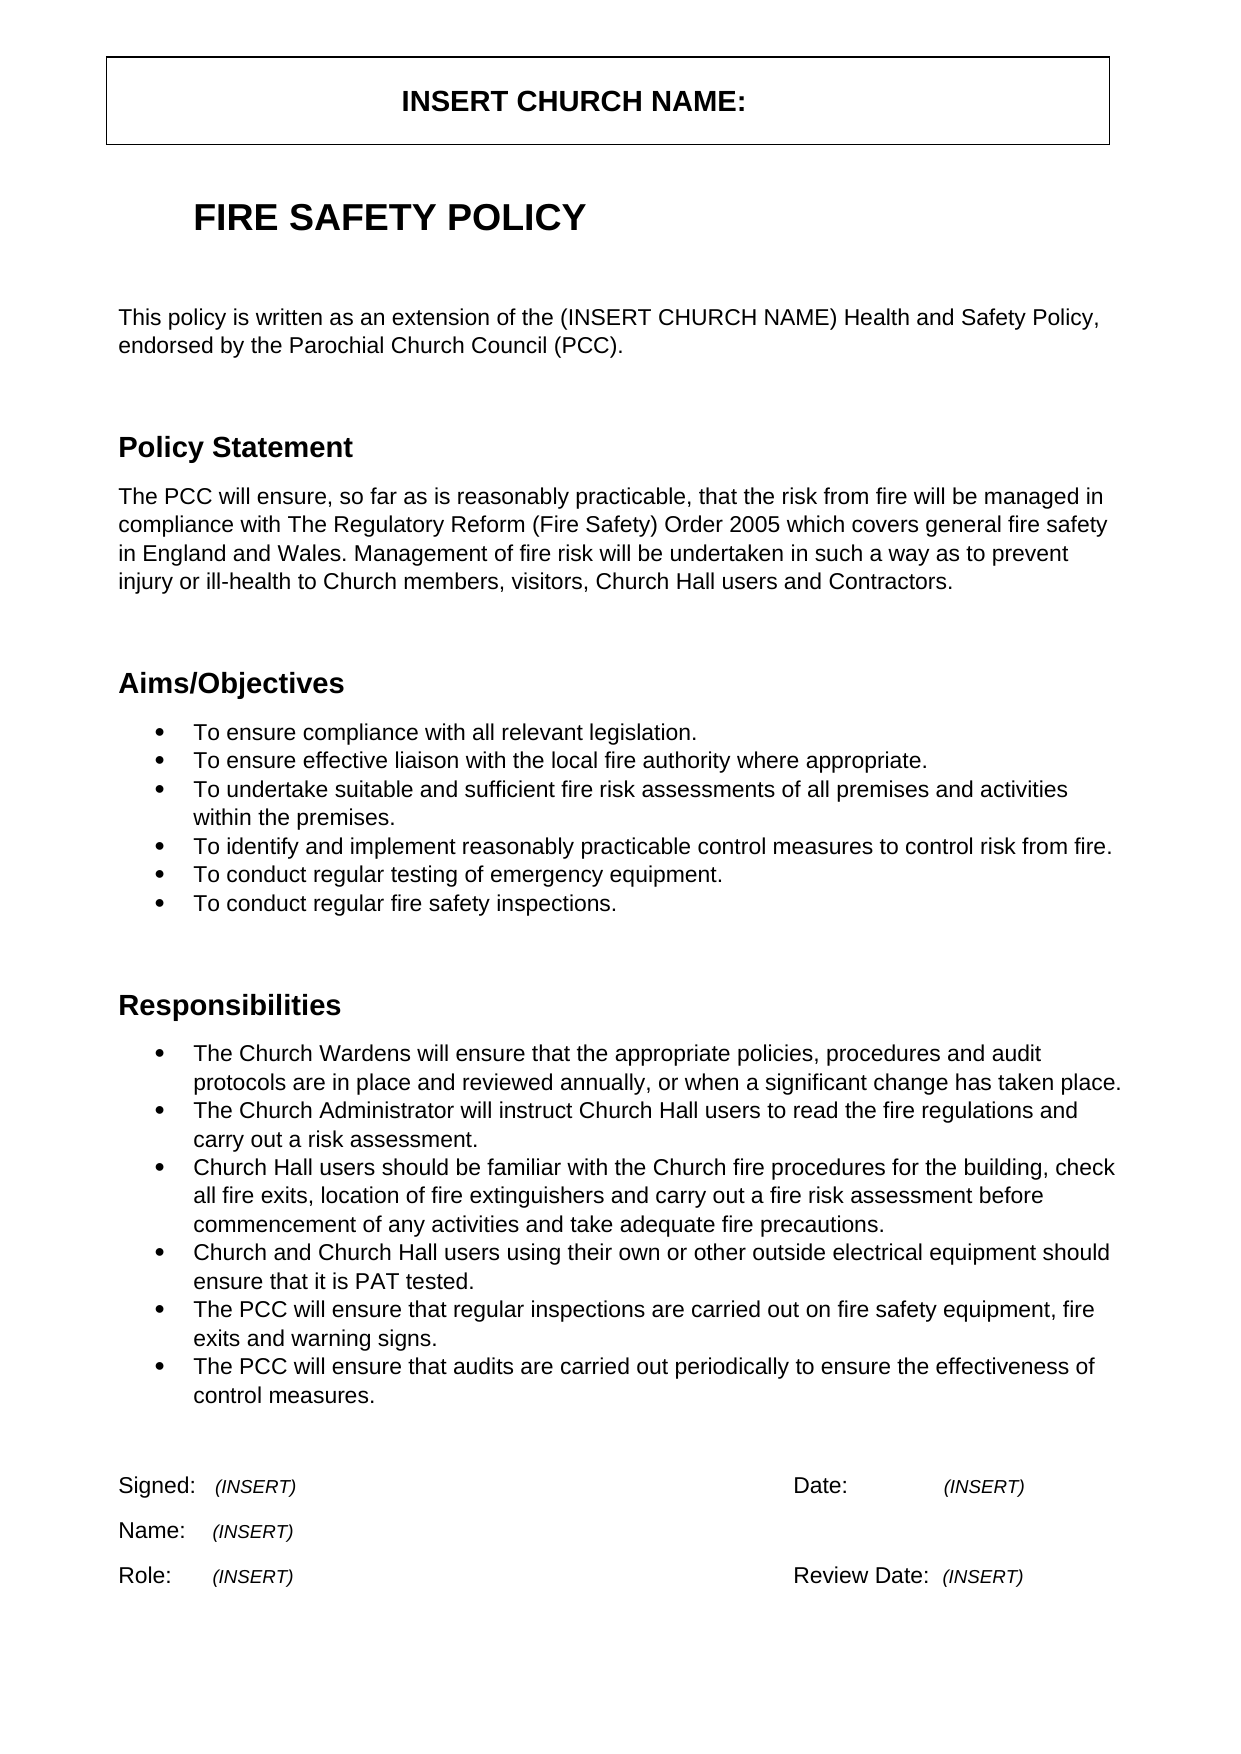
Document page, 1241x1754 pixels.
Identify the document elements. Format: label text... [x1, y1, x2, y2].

text Name: (INSERT) [118, 1517, 1122, 1543]
list To identify and implement reasonably practicable control measures to control risk from fire. [156, 833, 1122, 859]
text Role: (INSERT) Review Date: (INSERT) [118, 1562, 1122, 1588]
text Responsibilities [118, 987, 1122, 1021]
list To ensure effective liaison with the local fire authority where appropriate. [156, 747, 1122, 774]
text Signed: (INSERT) Date: (INSERT) [118, 1472, 1122, 1498]
list The PCC will ensure that audits are carried out periodically to ensure the effectiveness of control measures. [156, 1353, 1122, 1408]
text Policy Statement [118, 430, 1122, 464]
list The Church Wardens will ensure that the appropriate policies, procedures and audit protocols are in place and reviewed annually, or when a significant change has taken place. [156, 1040, 1122, 1095]
table_header INSERT CHURCH NAME: [107, 58, 1109, 144]
list To conduct regular fire safety inspections. [156, 889, 1122, 916]
text FIRE SAFETY POLICY [118, 195, 1122, 238]
list The PCC will ensure that regular inspections are carried out on fire safety equipment, fire exits and warning signs. [156, 1296, 1122, 1351]
text This policy is written as an extension of the (INSERT CHURCH NAME) Health and Safety Policy, endorsed by the Parochial Church Council (PCC). [118, 304, 1122, 358]
list To conduct regular testing of emergency equipment. [156, 861, 1122, 887]
list The Church Administrator will instruct Church Hall users to read the fire regulations and carry out a risk assessment. [156, 1097, 1122, 1152]
list To undertake suitable and sufficient fire risk assessments of all premises and activities within the premises. [156, 776, 1122, 831]
text The PCC will ensure, so far as is reasonably practicable, that the risk from fire will be managed in compliance with The Regulatory Reform (Fire Safety) Order 2005 which covers general fire safety in England and Wales. Management of fire risk will be undertaken in such a way as to prevent injury or ill-health to Church members, visitors, Church Hall users and Contractors. [118, 483, 1122, 594]
list Church Hall users should be familiar with the Church fire procedures for the building, check all fire exits, location of fire extinguishers and carry out a fire risk assessment before commencement of any activities and take adequate fire precautions. [156, 1154, 1122, 1237]
text Aims/Objectives [118, 666, 1122, 700]
list To ensure compliance with all relevant legislation. [156, 719, 1122, 745]
list Church and Church Hall users using their own or other outside electrical equipment should ensure that it is PAT tested. [156, 1239, 1122, 1294]
